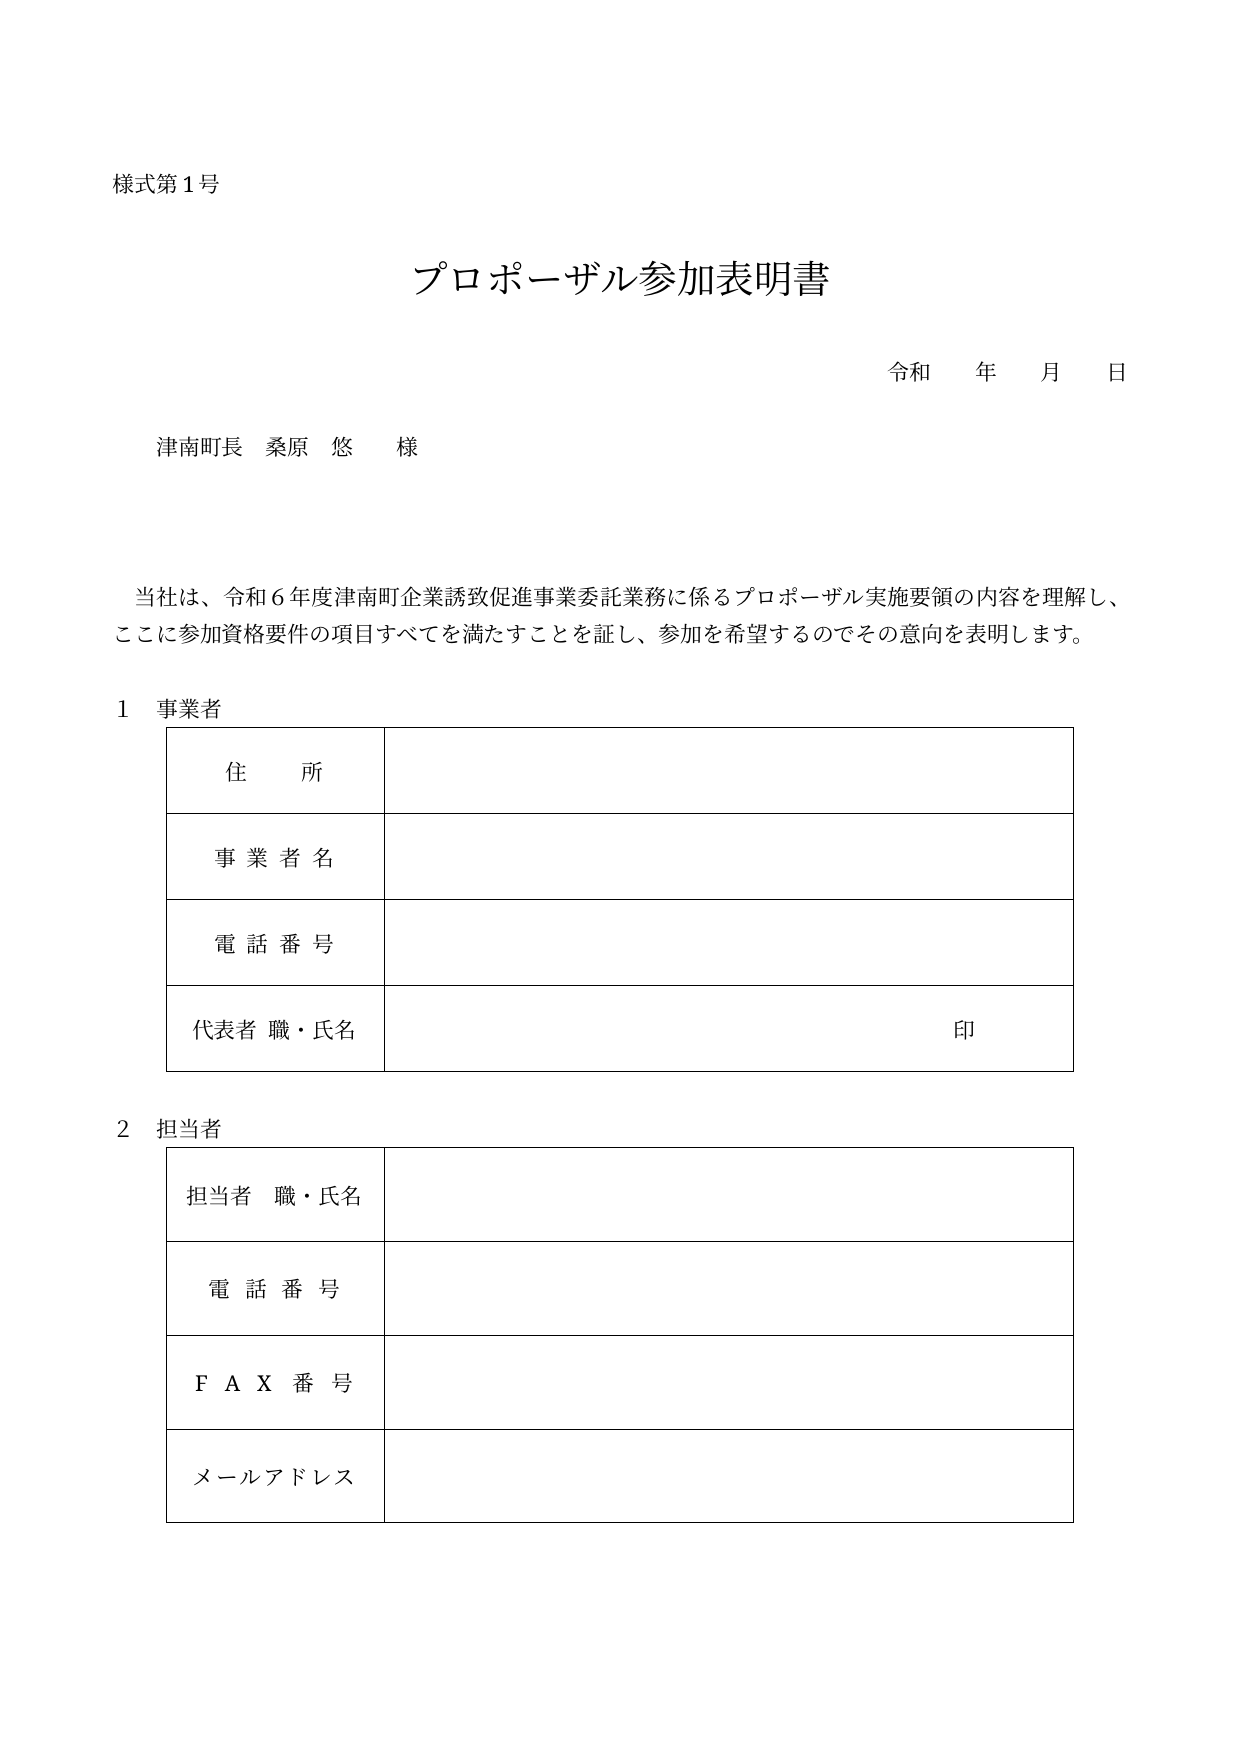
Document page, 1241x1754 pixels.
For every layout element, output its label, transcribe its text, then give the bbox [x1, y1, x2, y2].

table_cell [385, 1336, 1073, 1428]
table_cell FAX番号 [167, 1336, 384, 1428]
text 様式第1号 [112, 164, 1128, 202]
table_cell [385, 900, 1073, 985]
table_cell [385, 1430, 1073, 1522]
table_cell [385, 814, 1073, 899]
table_cell メールアドレス [167, 1430, 384, 1522]
table_header [385, 728, 1073, 813]
table_cell 印 [385, 986, 1073, 1071]
table_cell [385, 1242, 1073, 1335]
text 令和 年 月 日 [112, 352, 1128, 389]
table_cell 事業者名 [167, 814, 384, 899]
table_cell 代表者 職・氏名 [167, 986, 384, 1071]
text 津南町長 桑原 悠 様 [112, 427, 1128, 464]
table_cell 電話番号 [167, 900, 384, 985]
text プロポーザル参加表明書 [112, 239, 1128, 314]
text 当社は、令和６年度津南町企業誘致促進事業委託業務に係るプロポーザル実施要領の内容を理解し、ここに参加資格要件の項目すべてを満たすことを証し、参加を希望するのでその意向を表明します。 [112, 577, 1132, 652]
text ２ 担当者 [112, 1110, 1041, 1147]
table_header 担当者 職・氏名 [167, 1148, 384, 1241]
table_header 住所 [167, 728, 384, 813]
text １ 事業者 [112, 689, 1041, 727]
table_header [385, 1148, 1073, 1241]
table_cell 電話番号 [167, 1242, 384, 1335]
